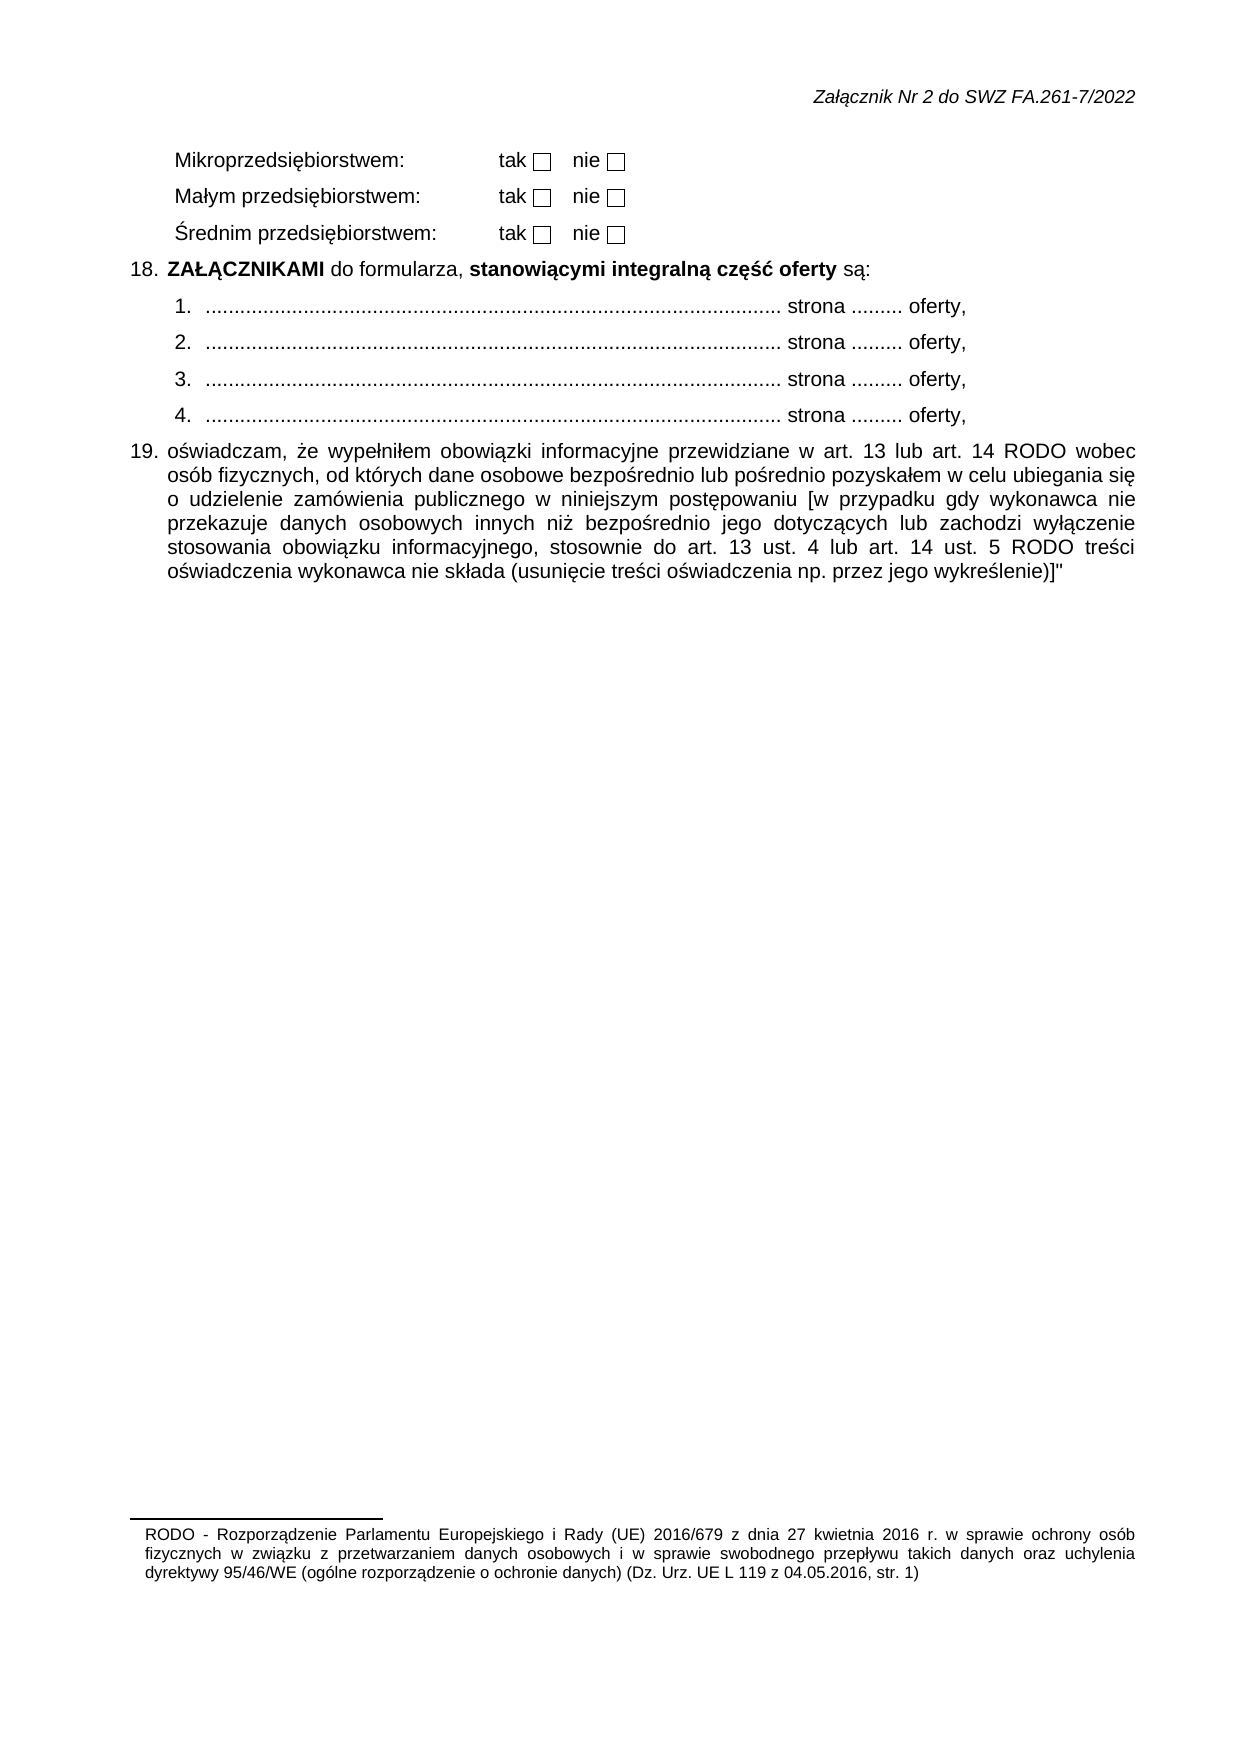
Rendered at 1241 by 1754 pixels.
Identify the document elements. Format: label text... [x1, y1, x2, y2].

list .................................................................................................... strona ......... oferty, [174, 366, 1137, 390]
list .................................................................................................... strona ......... oferty, [174, 330, 1137, 354]
text Średnim przedsiębiorstwem: tak nie [174, 221, 1137, 244]
list oświadczam, że wypełniłem obowiązki informacyjne przewidziane w art. 13 lub art. 14 RODO wobec osób fizycznych, od których dane osobowe bezpośrednio lub pośrednio pozyskałem w celu ubiegania się o udzielenie zamówienia publicznego w niniejszym postępowaniu [w przypadku gdy wykonawca nie przekazuje danych osobowych innych niż bezpośrednio jego dotyczących lub zachodzi wyłączenie stosowania obowiązku informacyjnego, stosownie do art. 13 ust. 4 lub art. 14 ust. 5 RODO treści oświadczenia wykonawca nie składa (usunięcie treści oświadczenia np. przez jego wykreślenie)]" [130, 439, 1137, 583]
list .................................................................................................... strona ......... oferty, [174, 293, 1137, 317]
list ZAŁĄCZNIKAMI do formularza, stanowiącymi integralną część oferty są: [130, 257, 1137, 281]
text Mikroprzedsiębiorstwem: tak nie [174, 148, 1137, 172]
text Małym przedsiębiorstwem: tak nie [174, 184, 1137, 208]
list .................................................................................................... strona ......... oferty, [174, 403, 1137, 427]
